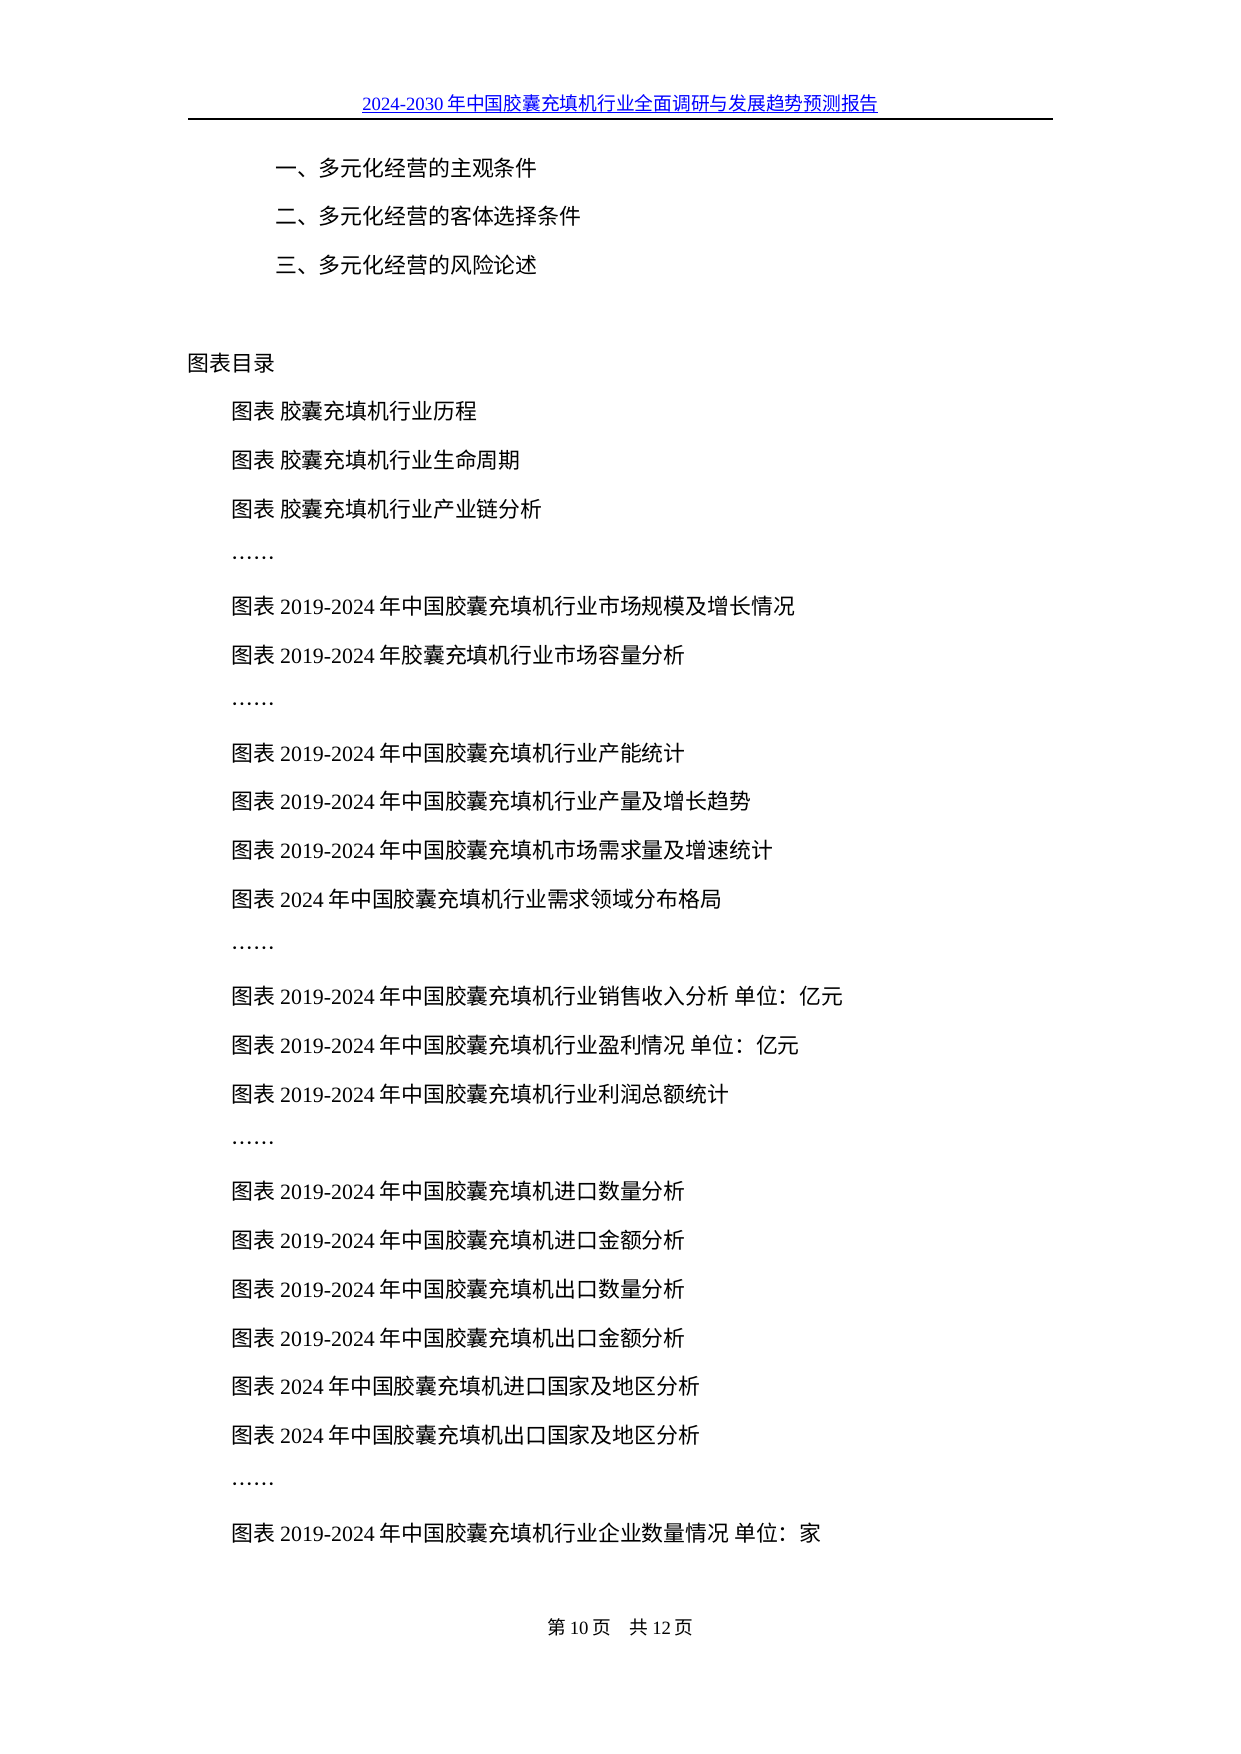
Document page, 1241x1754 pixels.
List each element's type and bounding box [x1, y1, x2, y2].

text [187, 150, 1053, 1548]
